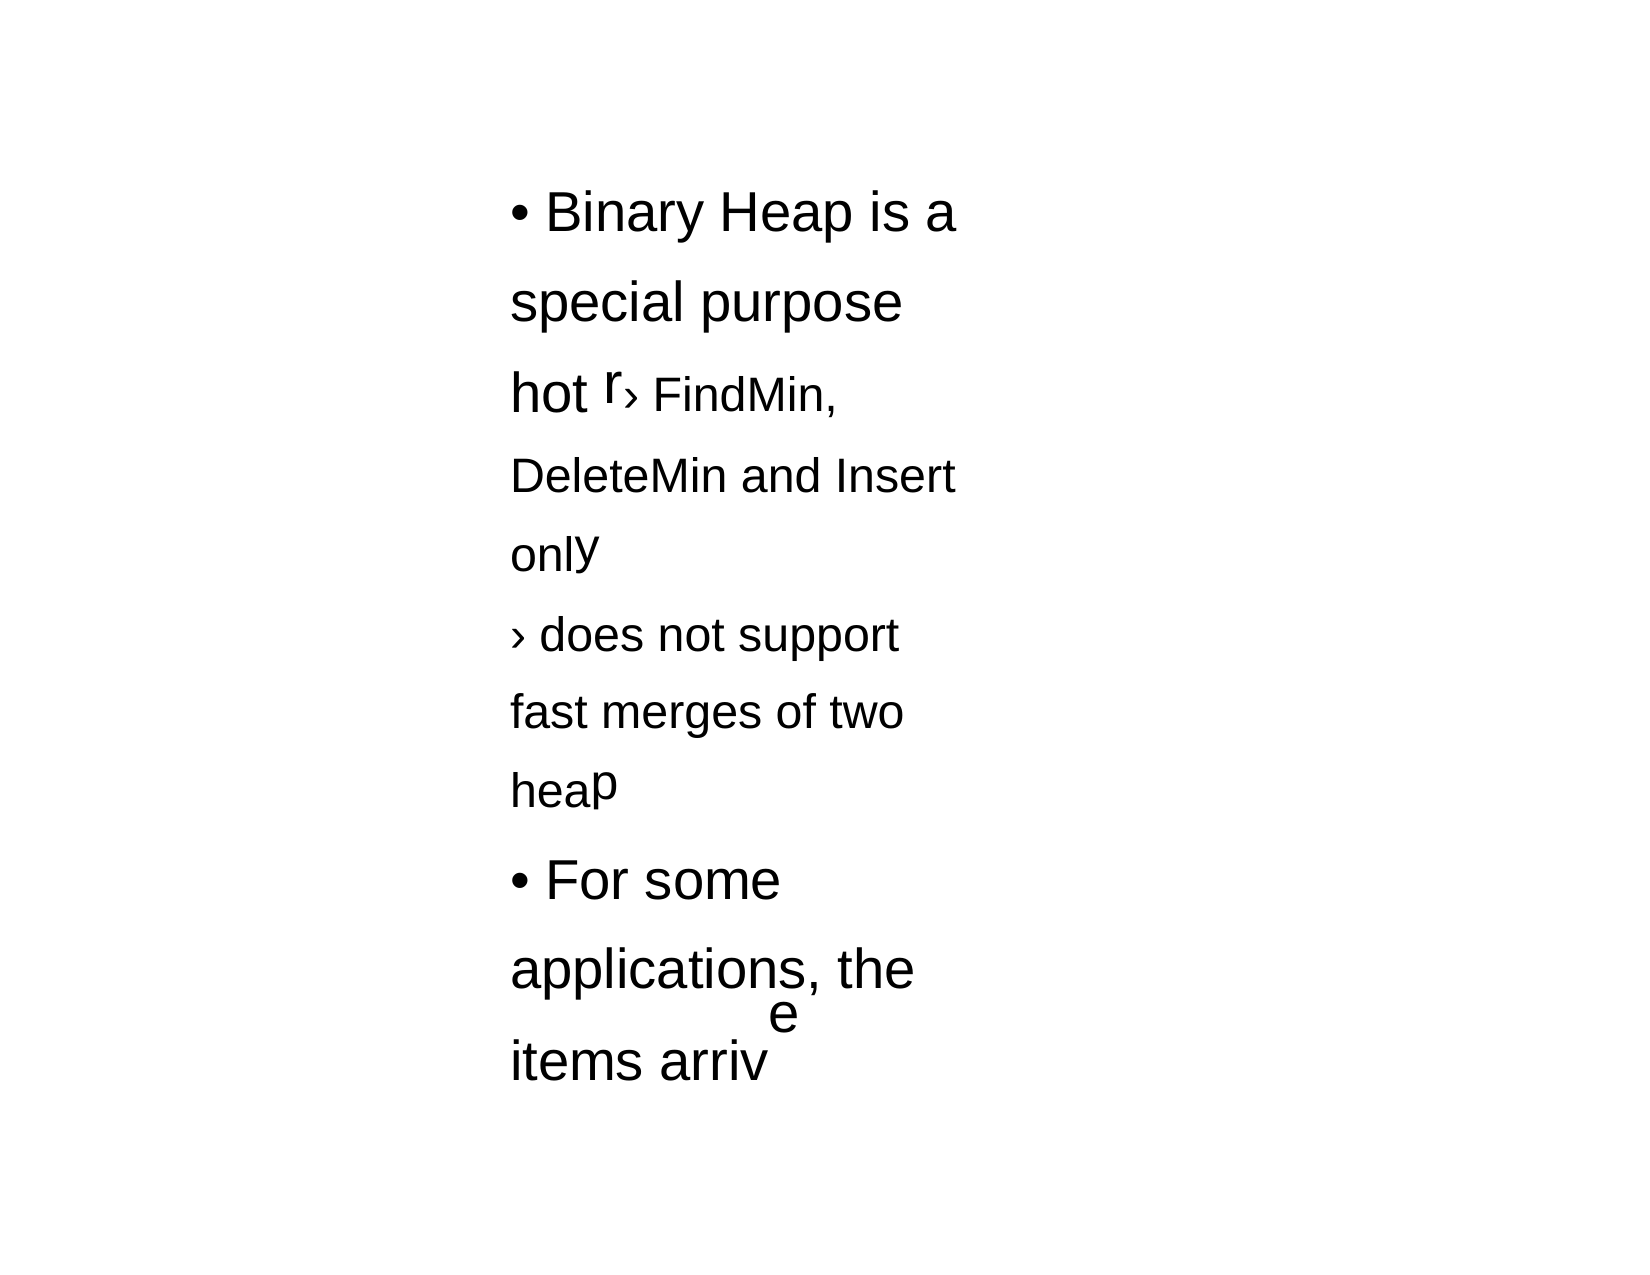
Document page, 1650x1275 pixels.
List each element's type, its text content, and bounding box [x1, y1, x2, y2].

text › does not support fast merges of two heap [510, 582, 977, 817]
text • Binary Heap is a special purpose hot r› FindMin, DeleteMin and Insert only [510, 150, 977, 582]
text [510, 817, 977, 1092]
